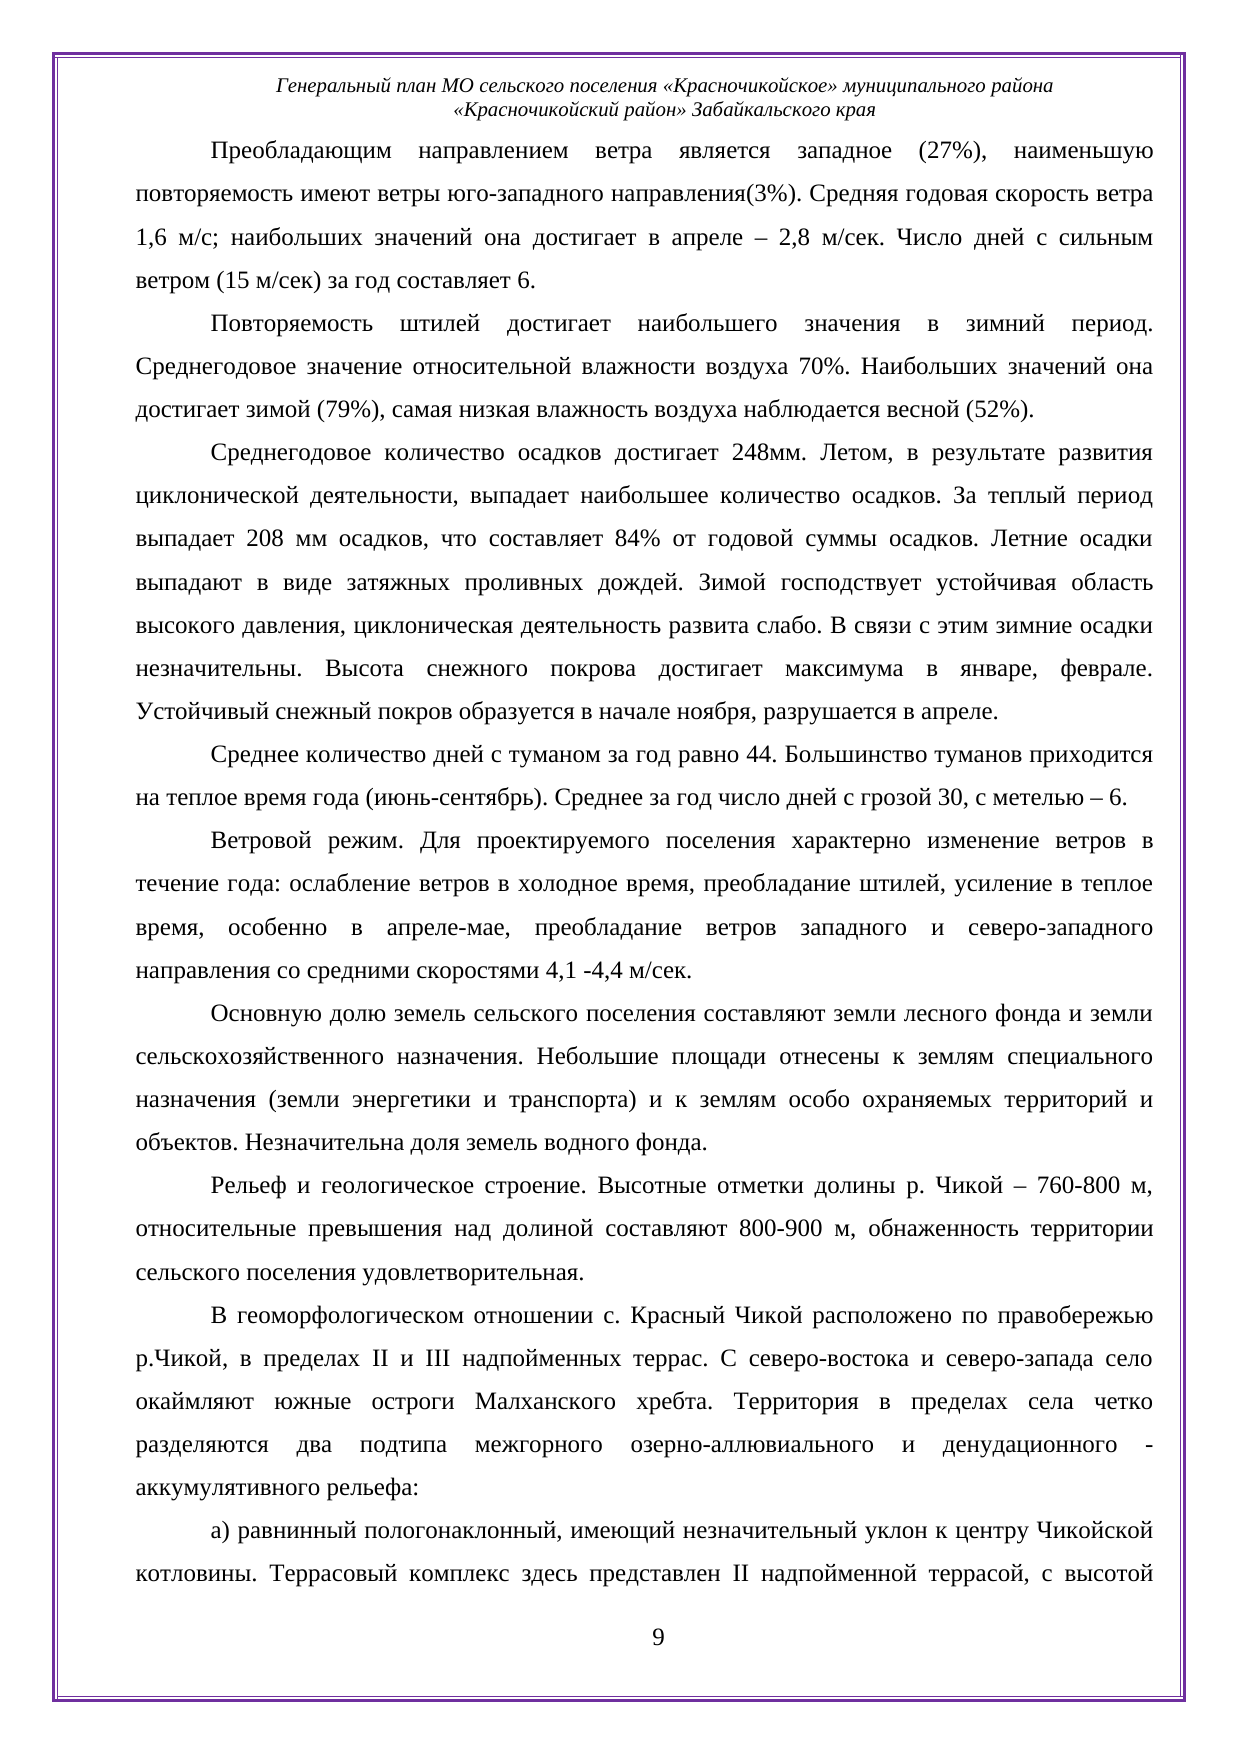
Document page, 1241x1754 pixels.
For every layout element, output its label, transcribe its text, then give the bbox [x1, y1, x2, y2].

text Повторяемость штилей достигает наибольшего значения в зимний период. Среднегодовое значение относительной влажности воздуха 70%. Наибольших значений она достигает зимой (79%), самая низкая влажность воздуха наблюдается весной (52%). [135, 308, 1154, 423]
text Среднегодовое количество осадков достигает 248мм. Летом, в результате развития циклонической деятельности, выпадает наибольшее количество осадков. За теплый период выпадает 208 мм осадков, что составляет 84% от годовой суммы осадков. Летние осадки выпадают в виде затяжных проливных дождей. Зимой господствует устойчивая область высокого давления, циклоническая деятельность развита слабо. В связи с этим зимние осадки незначительны. Высота снежного покрова достигает максимума в январе, феврале. Устойчивый снежный покров образуется в начале ноября, разрушается в апреле. [135, 437, 1154, 725]
text Среднее количество дней с туманом за год равно 44. Большинство туманов приходится на теплое время года (июнь-сентябрь). Среднее за год число дней с грозой 30, с метелью – 6. [135, 739, 1154, 811]
text В геоморфологическом отношении с. Красный Чикой расположено по правобережью р.Чикой, в пределах II и III надпойменных террас. С северо-востока и северо-запада село окаймляют южные остроги Малханского хребта. Территория в пределах села четко разделяются два подтипа межгорного озерно-аллювиального и денудационного - аккумулятивного рельефа: [135, 1300, 1154, 1501]
text Основную долю земель сельского поселения составляют земли лесного фонда и земли сельскохозяйственного назначения. Небольшие площади отнесены к землям специального назначения (земли энергетики и транспорта) и к землям особо охраняемых территорий и объектов. Незначительна доля земель водного фонда. [135, 998, 1154, 1156]
text Ветровой режим. Для проектируемого поселения характерно изменение ветров в течение года: ослабление ветров в холодное время, преобладание штилей, усиление в теплое время, особенно в апреле-мае, преобладание ветров западного и северо-западного направления со средними скоростями 4,1 -4,4 м/сек. [135, 825, 1154, 983]
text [135, 1515, 1154, 1587]
text Рельеф и геологическое строение. Высотные отметки долины р. Чикой – 760-800 м, относительные превышения над долиной составляют 800-900 м, обнаженность территории сельского поселения удовлетворительная. [135, 1170, 1154, 1285]
text Преобладающим направлением ветра является западное (27%), наименьшую повторяемость имеют ветры юго-западного направления(3%). Средняя годовая скорость ветра 1,6 м/с; наибольших значений она достигает в апреле – 2,8 м/сек. Число дней с сильным ветром (15 м/сек) за год составляет 6. [135, 135, 1154, 293]
